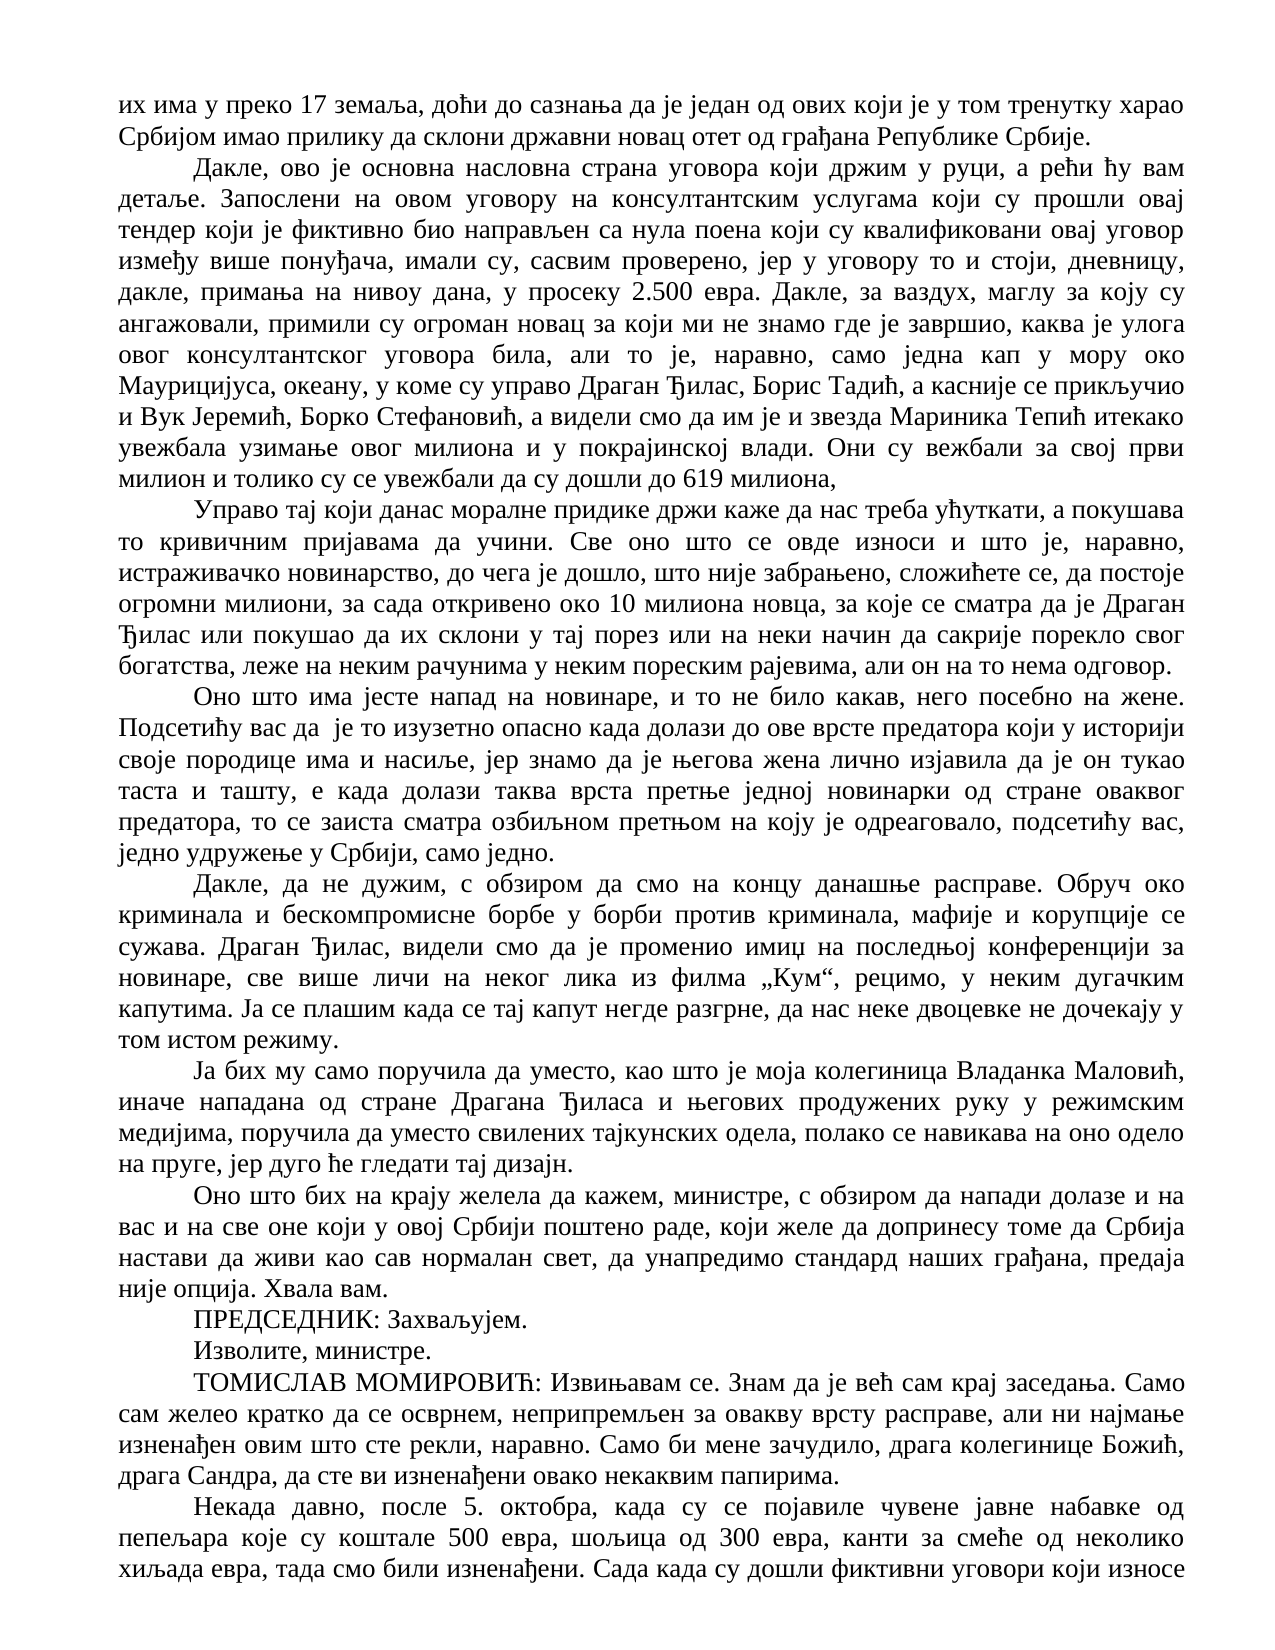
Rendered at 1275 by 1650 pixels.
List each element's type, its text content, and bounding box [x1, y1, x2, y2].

text Изволите, министре. [118, 1334, 1186, 1366]
text Оно што бих на крају желела да кажем, министре, с обзиром да напади долазе и на вас и на све оне који у овој Србији поштено раде, који желе да допринесу томе да Србија настави да живи као сав нормалан свет, да унапредимо стандард наших грађана, предаја није опција. Хвала вам. [118, 1179, 1186, 1303]
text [118, 89, 1186, 151]
text Оно што има јесте напад на новинаре, и то не било какав, него посебно на жене. Подсетићу вас да је то изузетно опасно када долази до ове врсте предатора који у историји своје породице има и насиље, јер знамо да је његова жена лично изјавила да је он тукао таста и ташту, е када долази таква врста претње једној новинарки од стране оваквог предатора, то се заиста сматра озбиљном претњом на коју је одреаговало, подсетићу вас, једно удружење у Србији, само једно. [118, 680, 1186, 867]
text ТОМИСЛАВ МОМИРОВИЋ: Извињавам се. Знам да је већ сам крај заседања. Само сам желео кратко да се осврнем, неприпремљен за овакву врсту расправе, али ни најмање изненађен овим што сте рекли, наравно. Само би мене зачудило, драга колегинице Божић, драга Сандра, да сте ви изненађени овако некаквим папирима. [118, 1366, 1186, 1490]
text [118, 1490, 1186, 1584]
text ПРЕДСЕДНИК: Захваљујем. [118, 1303, 1186, 1334]
text Дакле, ово је основна насловна страна уговора који држим у руци, а рећи ћу вам детаље. Запослени на овом уговору на консултантским услугама који су прошли овај тендер који је фиктивно био направљен са нула поена који су квалификовани овај уговор између више понуђача, имали су, сасвим проверено, јер у уговору то и стоји, дневницу, дакле, примања на нивоу дана, у просеку 2.500 евра. Дакле, за ваздух, маглу за коју су ангажовали, примили су огроман новац за који ми не знамо где је завршио, каква је улога овог консултантског уговора била, али то је, наравно, само једна кап у мору око Маурицијуса, океану, у коме су управо Драган Ђилас, Борис Тадић, а касније се прикључио и Вук Јеремић, Борко Стефановић, а видели смо да им је и звезда Мариника Тепић итекако увежбала узимање овог милиона и у покрајинској влади. Они су вежбали за свој први милион и толико су се увежбали да су дошли до 619 милиона, [118, 151, 1186, 493]
text Дакле, да не дужим, с обзиром да смо на концу данашње расправе. Обруч око криминала и бескомпромисне борбе у борби против криминала, мафије и корупције се сужава. Драган Ђилас, видели смо да је променио имиџ на последњој конференцији за новинаре, све више личи на неког лика из филма „Кум“, рецимо, у неким дугачким капутима. Ја се плашим када се тај капут негде разгрне, да нас неке двоцевке не дочекају у том истом режиму. [118, 867, 1186, 1054]
text Управо тај који данас моралне придике држи каже да нас треба ућуткати, а покушава то кривичним пријавама да учини. Све оно што се овде износи и што је, наравно, истраживачко новинарство, до чега је дошло, што није забрањено, сложићете се, да постоје огромни милиони, за сада откривено око 10 милиона новца, за које се сматра да је Драган Ђилас или покушао да их склони у тај порез или на неки начин да сакрије порекло свог богатства, леже на неким рачунима у неким пореским рајевима, али он на то нема одговор. [118, 493, 1186, 680]
text Ја бих му само поручила да уместо, као што је моја колегиница Владанка Маловић, иначе нападана од стране Драгана Ђиласа и његових продужених руку у режимским медијима, поручила да уместо свилених тајкунских одела, полако се навикава на оно одело на пруге, јер дуго ће гледати тај дизајн. [118, 1054, 1186, 1179]
